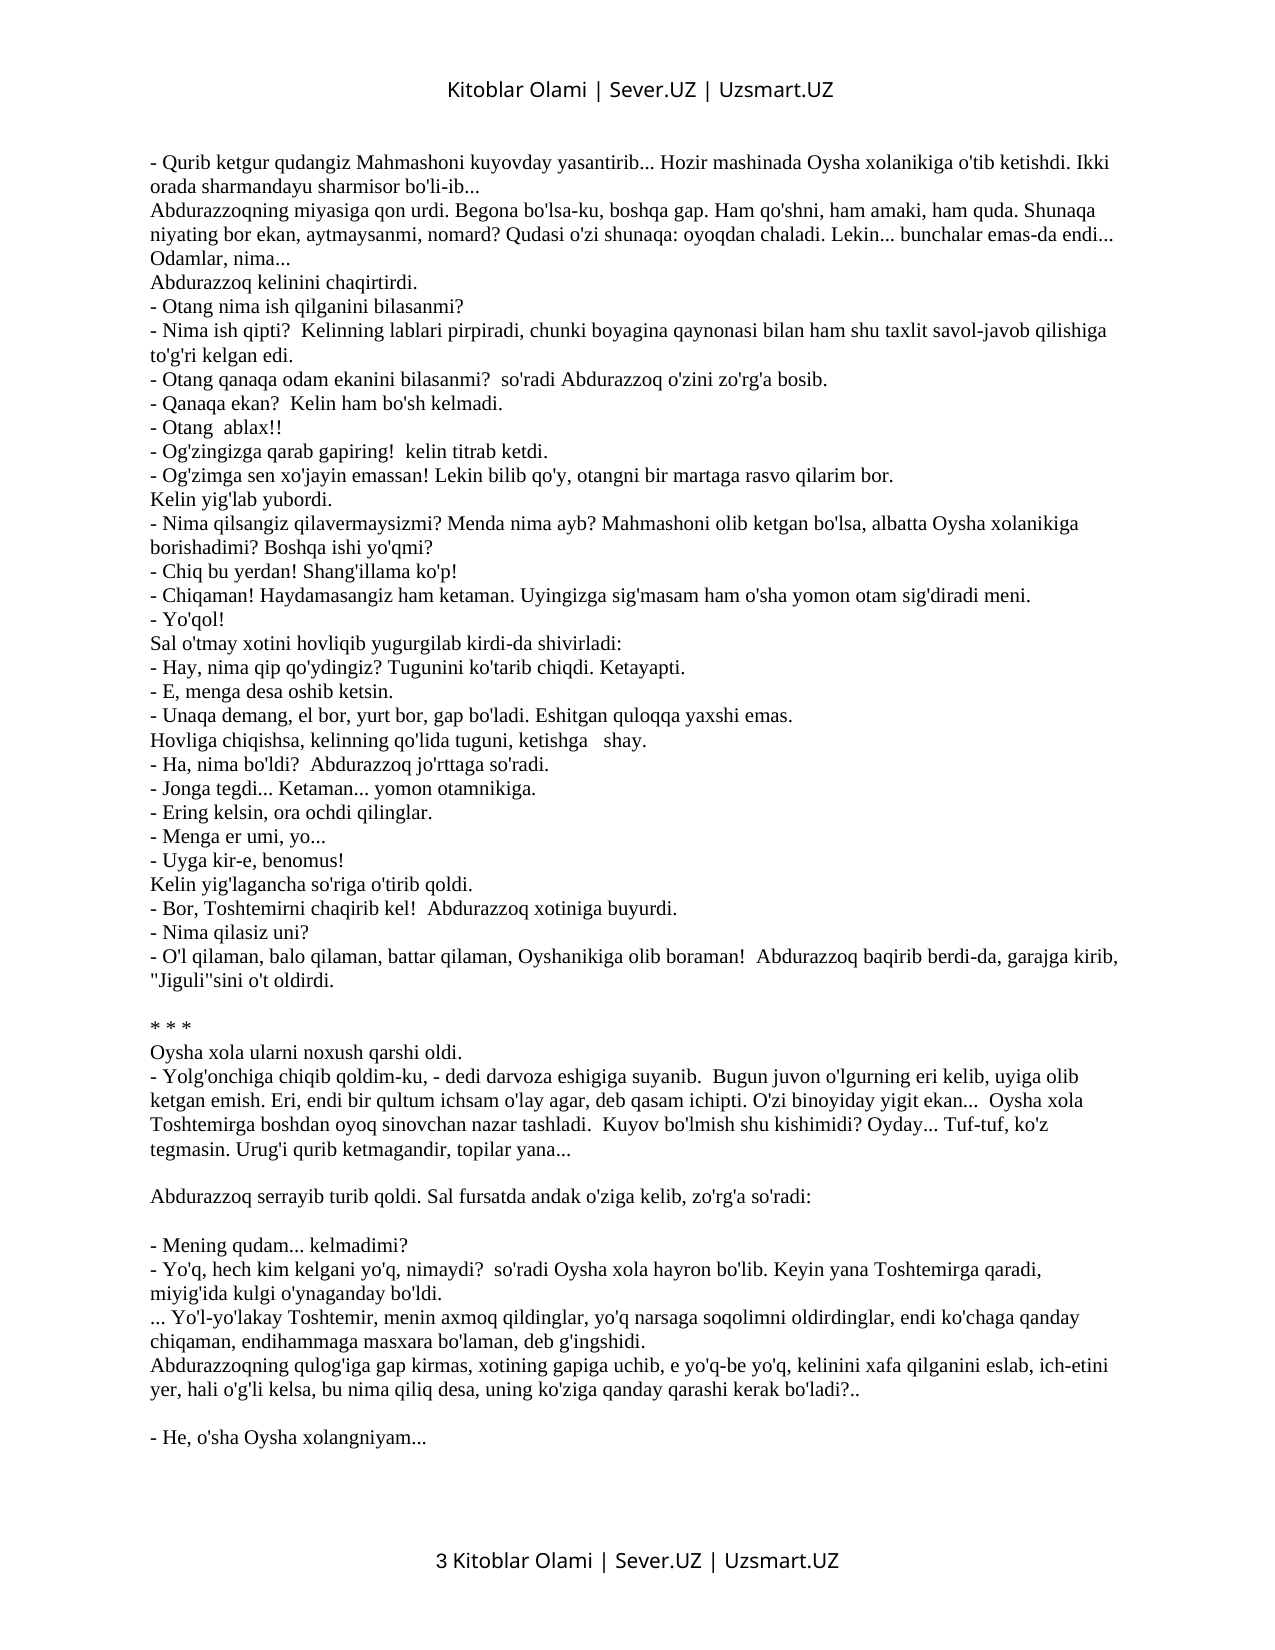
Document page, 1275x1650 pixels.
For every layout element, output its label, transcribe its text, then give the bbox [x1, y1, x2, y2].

text - O'l qilaman, balo qilaman, battar qilaman, Oyshanikiga olib boraman! Abdurazzoq baqirib berdi-da, garajga kirib, "Jiguli"sini o't oldirdi. [150, 944, 1125, 992]
text - Otang ablax!! [150, 415, 1125, 439]
text Sal o'tmay xotini hovliqib yugurgilab kirdi-da shivirladi: [150, 631, 1125, 655]
text - Yo'q, hech kim kelgani yo'q, nimaydi? so'radi Oysha xola hayron bo'lib. Keyin yana Toshtemirga qaradi, miyig'ida kulgi o'ynaganday bo'ldi. [150, 1257, 1125, 1305]
text - Og'zimga sen xo'jayin emassan! Lekin bilib qo'y, otangni bir martaga rasvo qilarim bor. [150, 463, 1125, 487]
text - Ha, nima bo'ldi? Abdurazzoq jo'rttaga so'radi. [150, 752, 1125, 776]
text Abdurazzoq kelinini chaqirtirdi. [150, 270, 1125, 294]
text - Og'zingizga qarab gapiring! kelin titrab ketdi. [150, 439, 1125, 463]
text - Chiq bu yerdan! Shang'illama ko'p! [150, 559, 1125, 583]
text Oysha xola ularni noxush qarshi oldi. [150, 1040, 1125, 1064]
text ... Yo'l-yo'lakay Toshtemir, menin axmoq qildinglar, yo'q narsaga soqolimni oldirdinglar, endi ko'chaga qanday chiqaman, endihammaga masxara bo'laman, deb g'ingshidi. [150, 1305, 1125, 1353]
text Kelin yig'lab yubordi. [150, 487, 1125, 511]
text - Unaqa demang, el bor, yurt bor, gap bo'ladi. Eshitgan quloqqa yaxshi emas. [150, 703, 1125, 727]
text - Jonga tegdi... Ketaman... yomon otamnikiga. [150, 776, 1125, 800]
text - Yo'qol! [150, 607, 1125, 631]
text Abdurazzoqning miyasiga qon urdi. Begona bo'lsa-ku, boshqa gap. Ham qo'shni, ham amaki, ham quda. Shunaqa niyating bor ekan, aytmaysanmi, nomard? Qudasi o'zi shunaqa: oyoqdan chaladi. Lekin... bunchalar emas-da endi... Odamlar, nima... [150, 198, 1125, 270]
text - Menga er umi, yo... [150, 824, 1125, 848]
text - Nima qilasiz uni? [150, 920, 1125, 944]
text - Nima ish qipti? Kelinning lablari pirpiradi, chunki boyagina qaynonasi bilan ham shu taxlit savol-javob qilishiga to'g'ri kelgan edi. [150, 318, 1125, 367]
text - Qurib ketgur qudangiz Mahmashoni kuyovday yasantirib... Hozir mashinada Oysha xolanikiga o'tib ketishdi. Ikki orada sharmandayu sharmisor bo'li-ib... [150, 150, 1125, 198]
text - Qanaqa ekan? Kelin ham bo'sh kelmadi. [150, 391, 1125, 415]
text - Yolg'onchiga chiqib qoldim-ku, - dedi darvoza eshigiga suyanib. Bugun juvon o'lgurning eri kelib, uyiga olib ketgan emish. Eri, endi bir qultum ichsam o'lay agar, deb qasam ichipti. O'zi binoyiday yigit ekan... Oysha xola Toshtemirga boshdan oyoq sinovchan nazar tashladi. Kuyov bo'lmish shu kishimidi? Oyday... Tuf-tuf, ko'z tegmasin. Urug'i qurib ketmagandir, topilar yana... [150, 1064, 1125, 1161]
text - Otang nima ish qilganini bilasanmi? [150, 294, 1125, 318]
text - Ering kelsin, ora ochdi qilinglar. [150, 800, 1125, 824]
text - Mening qudam... kelmadimi? [150, 1232, 1125, 1257]
text - Otang qanaqa odam ekanini bilasanmi? so'radi Abdurazzoq o'zini zo'rg'a bosib. [150, 367, 1125, 391]
text - Uyga kir-e, benomus! [150, 848, 1125, 872]
text - Chiqaman! Haydamasangiz ham ketaman. Uyingizga sig'masam ham o'sha yomon otam sig'diradi meni. [150, 583, 1125, 607]
text - Bor, Toshtemirni chaqirib kel! Abdurazzoq xotiniga buyurdi. [150, 896, 1125, 920]
text Hovliga chiqishsa, kelinning qo'lida tuguni, ketishga shay. [150, 727, 1125, 752]
text - E, menga desa oshib ketsin. [150, 679, 1125, 703]
text * * * [150, 1016, 1125, 1040]
text Abdurazzoq serrayib turib qoldi. Sal fursatda andak o'ziga kelib, zo'rg'a so'radi: [150, 1184, 1125, 1208]
text - Hay, nima qip qo'ydingiz? Tugunini ko'tarib chiqdi. Ketayapti. [150, 655, 1125, 679]
text - Nima qilsangiz qilavermaysizmi? Menda nima ayb? Mahmashoni olib ketgan bo'lsa, albatta Oysha xolanikiga borishadimi? Boshqa ishi yo'qmi? [150, 511, 1125, 559]
text Abdurazzoqning qulog'iga gap kirmas, xotining gapiga uchib, e yo'q-be yo'q, kelinini xafa qilganini eslab, ich-etini yer, hali o'g'li kelsa, bu nima qiliq desa, uning ko'ziga qanday qarashi kerak bo'ladi?.. [150, 1353, 1125, 1401]
text - He, o'sha Oysha xolangniyam... [150, 1425, 1125, 1449]
text Kelin yig'lagancha so'riga o'tirib qoldi. [150, 872, 1125, 896]
